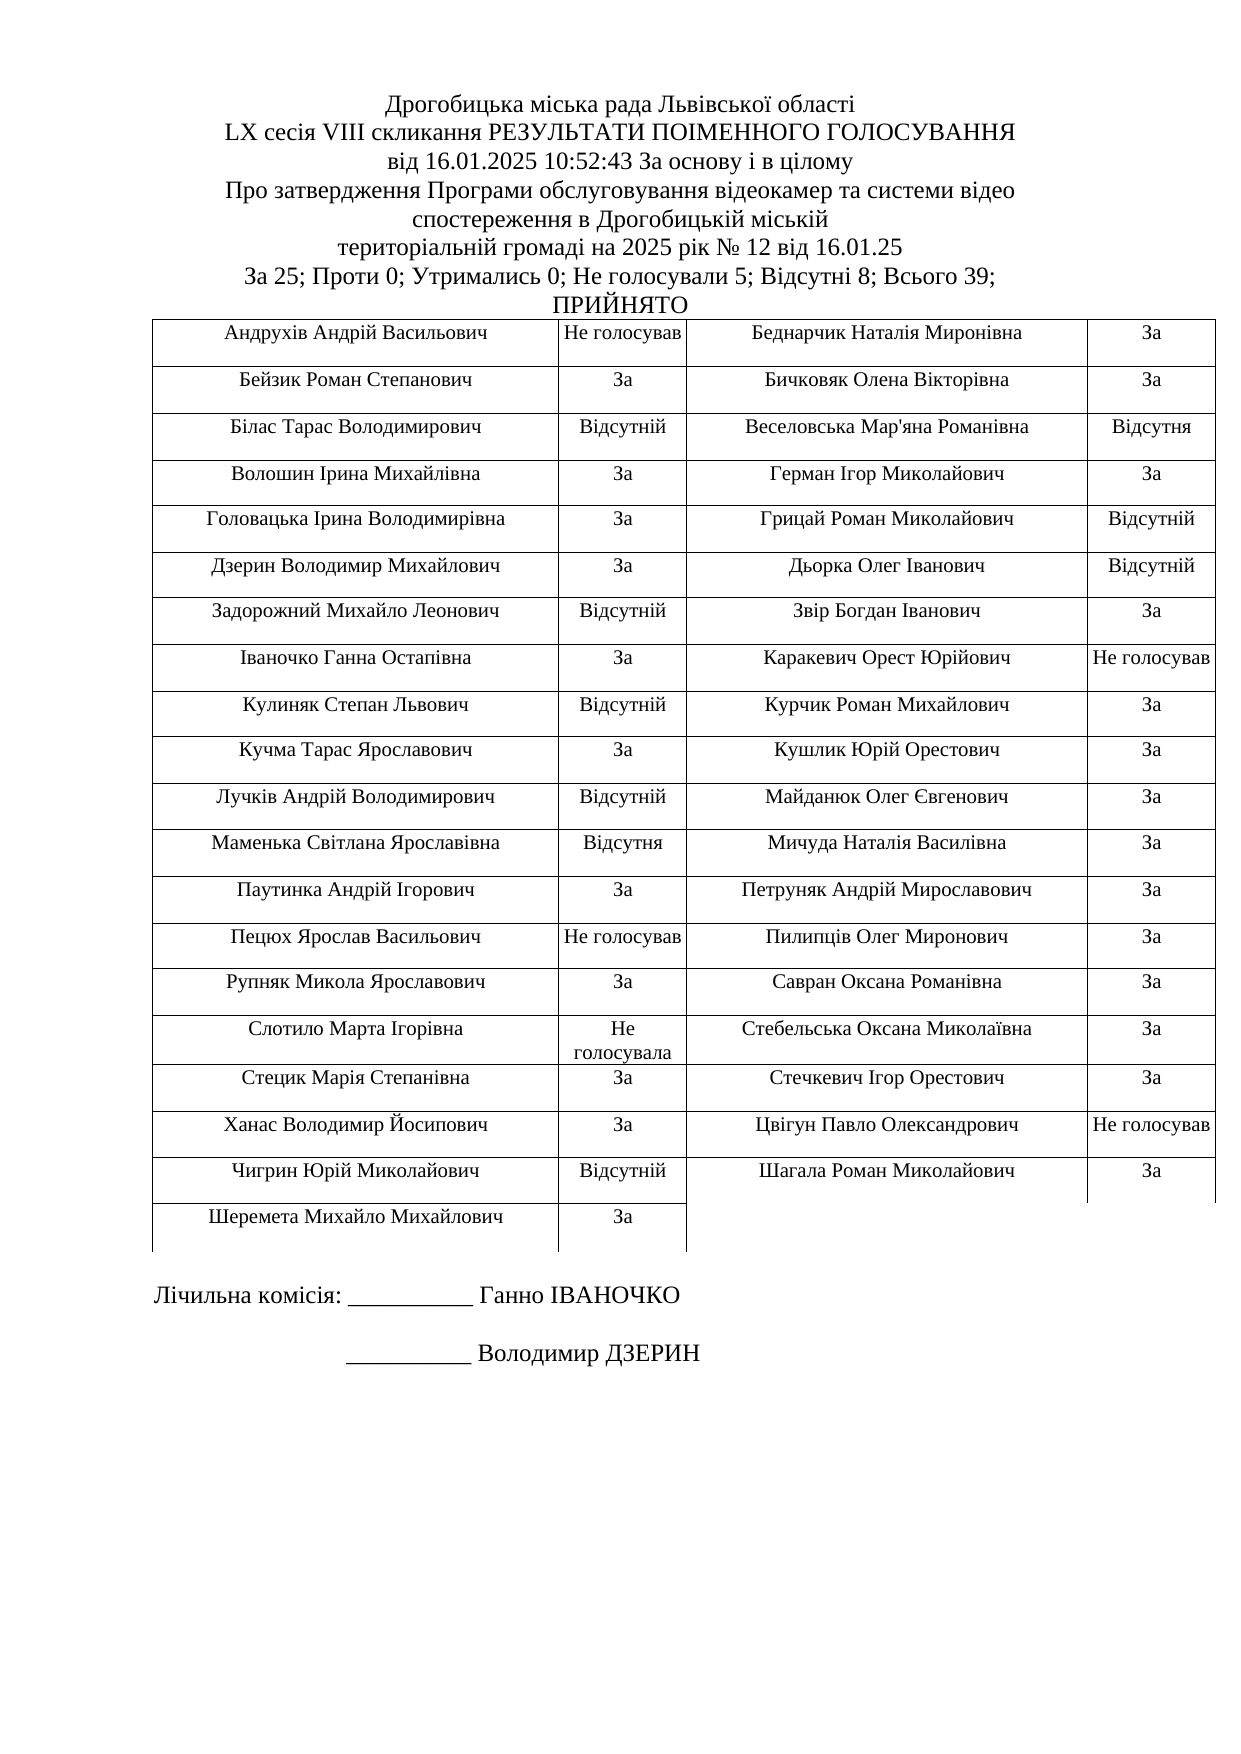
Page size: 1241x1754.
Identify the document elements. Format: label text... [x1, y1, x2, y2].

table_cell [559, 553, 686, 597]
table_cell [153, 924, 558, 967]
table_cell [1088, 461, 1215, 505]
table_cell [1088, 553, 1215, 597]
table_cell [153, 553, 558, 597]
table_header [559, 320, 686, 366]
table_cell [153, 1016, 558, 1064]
text Про затвердження Програми обслуговування відеокамер та системи відео спостереження в Дрогобицькій міській [153, 175, 1087, 232]
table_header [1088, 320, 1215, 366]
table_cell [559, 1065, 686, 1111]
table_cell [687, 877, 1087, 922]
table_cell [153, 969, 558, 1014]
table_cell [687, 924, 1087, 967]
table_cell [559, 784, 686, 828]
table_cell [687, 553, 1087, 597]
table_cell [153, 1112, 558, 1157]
text Дрогобицька міська рада Львівської області [153, 89, 1087, 117]
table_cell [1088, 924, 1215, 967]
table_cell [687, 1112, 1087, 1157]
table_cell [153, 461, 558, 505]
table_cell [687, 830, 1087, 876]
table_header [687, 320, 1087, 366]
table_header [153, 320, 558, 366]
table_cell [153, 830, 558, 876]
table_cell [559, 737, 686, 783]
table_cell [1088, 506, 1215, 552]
text __________ Володимир ДЗЕРИН [153, 1338, 1087, 1367]
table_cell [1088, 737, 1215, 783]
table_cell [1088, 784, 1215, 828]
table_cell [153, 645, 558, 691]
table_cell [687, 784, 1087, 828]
text територіальній громаді на 2025 рік № 12 від 16.01.25 [153, 232, 1087, 261]
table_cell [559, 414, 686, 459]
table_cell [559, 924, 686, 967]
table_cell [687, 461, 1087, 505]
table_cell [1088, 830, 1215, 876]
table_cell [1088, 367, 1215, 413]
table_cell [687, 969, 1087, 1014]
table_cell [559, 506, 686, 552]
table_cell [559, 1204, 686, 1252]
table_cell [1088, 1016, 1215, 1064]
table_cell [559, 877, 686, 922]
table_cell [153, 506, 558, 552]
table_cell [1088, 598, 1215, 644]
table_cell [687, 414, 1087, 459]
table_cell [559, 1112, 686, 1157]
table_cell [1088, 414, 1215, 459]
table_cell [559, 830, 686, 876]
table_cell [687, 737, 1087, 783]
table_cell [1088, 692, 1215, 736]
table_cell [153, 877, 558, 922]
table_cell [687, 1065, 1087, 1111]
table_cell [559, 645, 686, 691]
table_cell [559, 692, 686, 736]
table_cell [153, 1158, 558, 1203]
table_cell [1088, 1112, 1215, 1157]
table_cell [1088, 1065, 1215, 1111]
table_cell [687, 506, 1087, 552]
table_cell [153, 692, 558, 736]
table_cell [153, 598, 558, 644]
text LX сесія VIII скликання РЕЗУЛЬТАТИ ПОІМЕННОГО ГОЛОСУВАННЯ [153, 117, 1087, 146]
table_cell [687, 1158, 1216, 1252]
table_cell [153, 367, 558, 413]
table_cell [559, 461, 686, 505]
text За 25; Проти 0; Утримались 0; Не голосували 5; Відсутні 8; Всього 39; [153, 261, 1087, 290]
text ПРИЙНЯТО [153, 290, 1087, 319]
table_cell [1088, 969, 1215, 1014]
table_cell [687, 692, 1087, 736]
text від 16.01.2025 10:52:43 За основу і в цілому [153, 146, 1087, 175]
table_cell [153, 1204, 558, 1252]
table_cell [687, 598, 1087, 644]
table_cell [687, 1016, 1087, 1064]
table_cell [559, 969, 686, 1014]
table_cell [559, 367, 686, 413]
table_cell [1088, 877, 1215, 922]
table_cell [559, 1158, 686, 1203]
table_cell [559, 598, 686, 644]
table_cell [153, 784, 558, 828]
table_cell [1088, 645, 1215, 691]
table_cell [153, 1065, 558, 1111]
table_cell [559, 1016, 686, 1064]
text Лічильна комісія: __________ Ганно ІВАНОЧКО [153, 1280, 1087, 1309]
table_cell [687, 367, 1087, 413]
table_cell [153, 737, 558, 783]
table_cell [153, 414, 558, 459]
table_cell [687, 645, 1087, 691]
